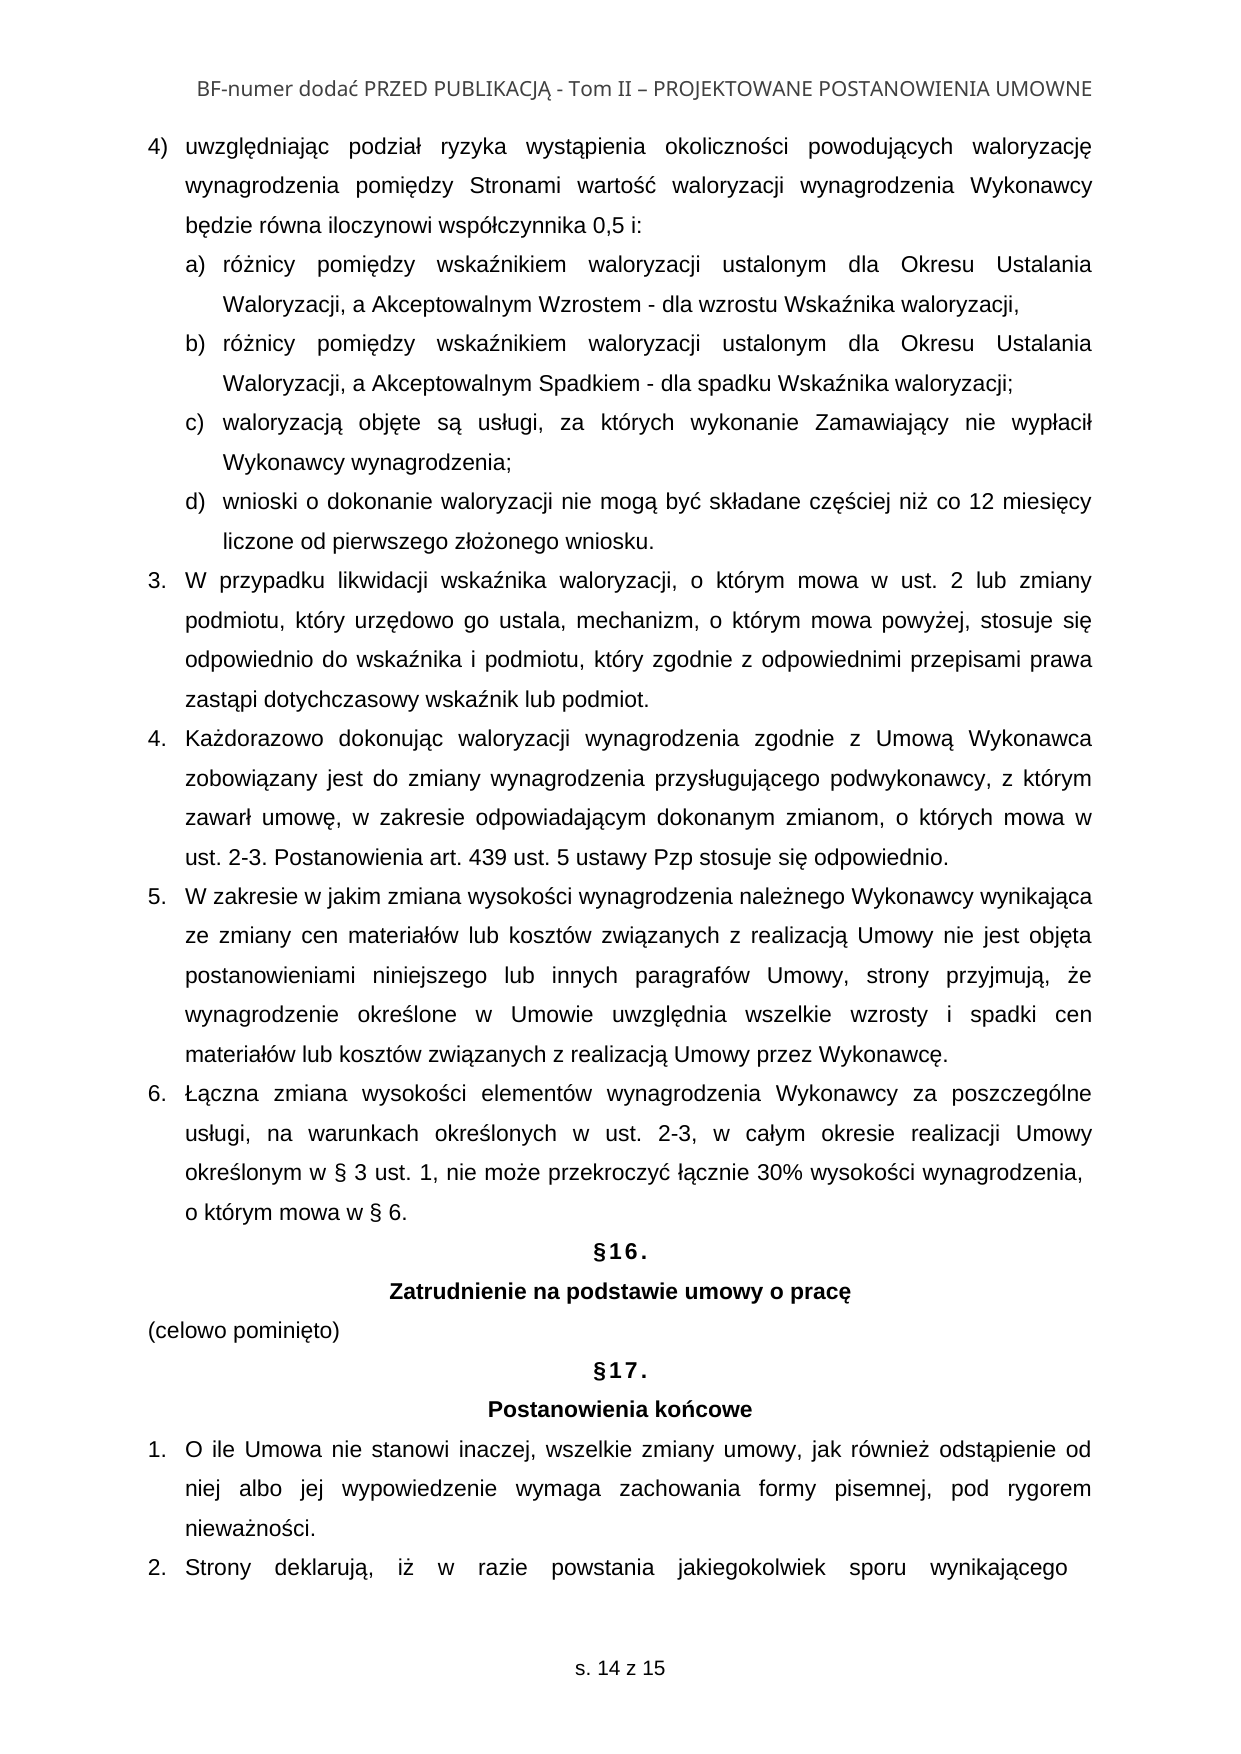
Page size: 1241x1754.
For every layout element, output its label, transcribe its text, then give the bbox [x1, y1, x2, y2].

text Postanowienia końcowe [148, 1396, 1093, 1423]
list wnioski o dokonanie waloryzacji nie mogą być składane częściej niż co 12 miesięcy liczone od pierwszego złożonego wniosku. [185, 488, 1093, 554]
list W przypadku likwidacji wskaźnika waloryzacji, o którym mowa w ust. 2 lub zmiany podmiotu, który urzędowo go ustala, mechanizm, o którym mowa powyżej, stosuje się odpowiednio do wskaźnika i podmiotu, który zgodnie z odpowiednimi przepisami prawa zastąpi dotychczasowy wskaźnik lub podmiot. [148, 567, 1093, 712]
text (celowo pominięto) [148, 1317, 1093, 1344]
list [148, 1554, 1093, 1581]
list O ile Umowa nie stanowi inaczej, wszelkie zmiany umowy, jak również odstąpienie od niej albo jej wypowiedzenie wymaga zachowania formy pisemnej, pod rygorem nieważności. [148, 1436, 1093, 1541]
list uwzględniając podział ryzyka wystąpienia okoliczności powodujących waloryzację wynagrodzenia pomiędzy Stronami wartość waloryzacji wynagrodzenia Wykonawcy będzie równa iloczynowi współczynnika 0,5 i: [148, 133, 1093, 238]
list różnicy pomiędzy wskaźnikiem waloryzacji ustalonym dla Okresu Ustalania Waloryzacji, a Akceptowalnym Spadkiem - dla spadku Wskaźnika waloryzacji; [185, 330, 1093, 396]
list W zakresie w jakim zmiana wysokości wynagrodzenia należnego Wykonawcy wynikająca ze zmiany cen materiałów lub kosztów związanych z realizacją Umowy nie jest objęta postanowieniami niniejszego lub innych paragrafów Umowy, strony przyjmują, że wynagrodzenie określone w Umowie uwzględnia wszelkie wzrosty i spadki cen materiałów lub kosztów związanych z realizacją Umowy przez Wykonawcę. [148, 883, 1093, 1067]
list waloryzacją objęte są usługi, za których wykonanie Zamawiający nie wypłacił Wykonawcy wynagrodzenia; [185, 409, 1093, 475]
text Zatrudnienie na podstawie umowy o pracę [148, 1278, 1093, 1304]
text §16. [148, 1238, 1093, 1265]
list Łączna zmiana wysokości elementów wynagrodzenia Wykonawcy za poszczególne usługi, na warunkach określonych w ust. 2-3, w całym okresie realizacji Umowy określonym w § 3 ust. 1, nie może przekroczyć łącznie 30% wysokości wynagrodzenia, o którym mowa w § 6. [148, 1080, 1093, 1225]
list Każdorazowo dokonując waloryzacji wynagrodzenia zgodnie z Umową Wykonawca zobowiązany jest do zmiany wynagrodzenia przysługującego podwykonawcy, z którym zawarł umowę, w zakresie odpowiadającym dokonanym zmianom, o których mowa w ust. 2-3. Postanowienia art. 439 ust. 5 ustawy Pzp stosuje się odpowiednio. [148, 725, 1093, 870]
text §17. [148, 1357, 1093, 1383]
list różnicy pomiędzy wskaźnikiem waloryzacji ustalonym dla Okresu Ustalania Waloryzacji, a Akceptowalnym Wzrostem - dla wzrostu Wskaźnika waloryzacji, [185, 251, 1093, 317]
